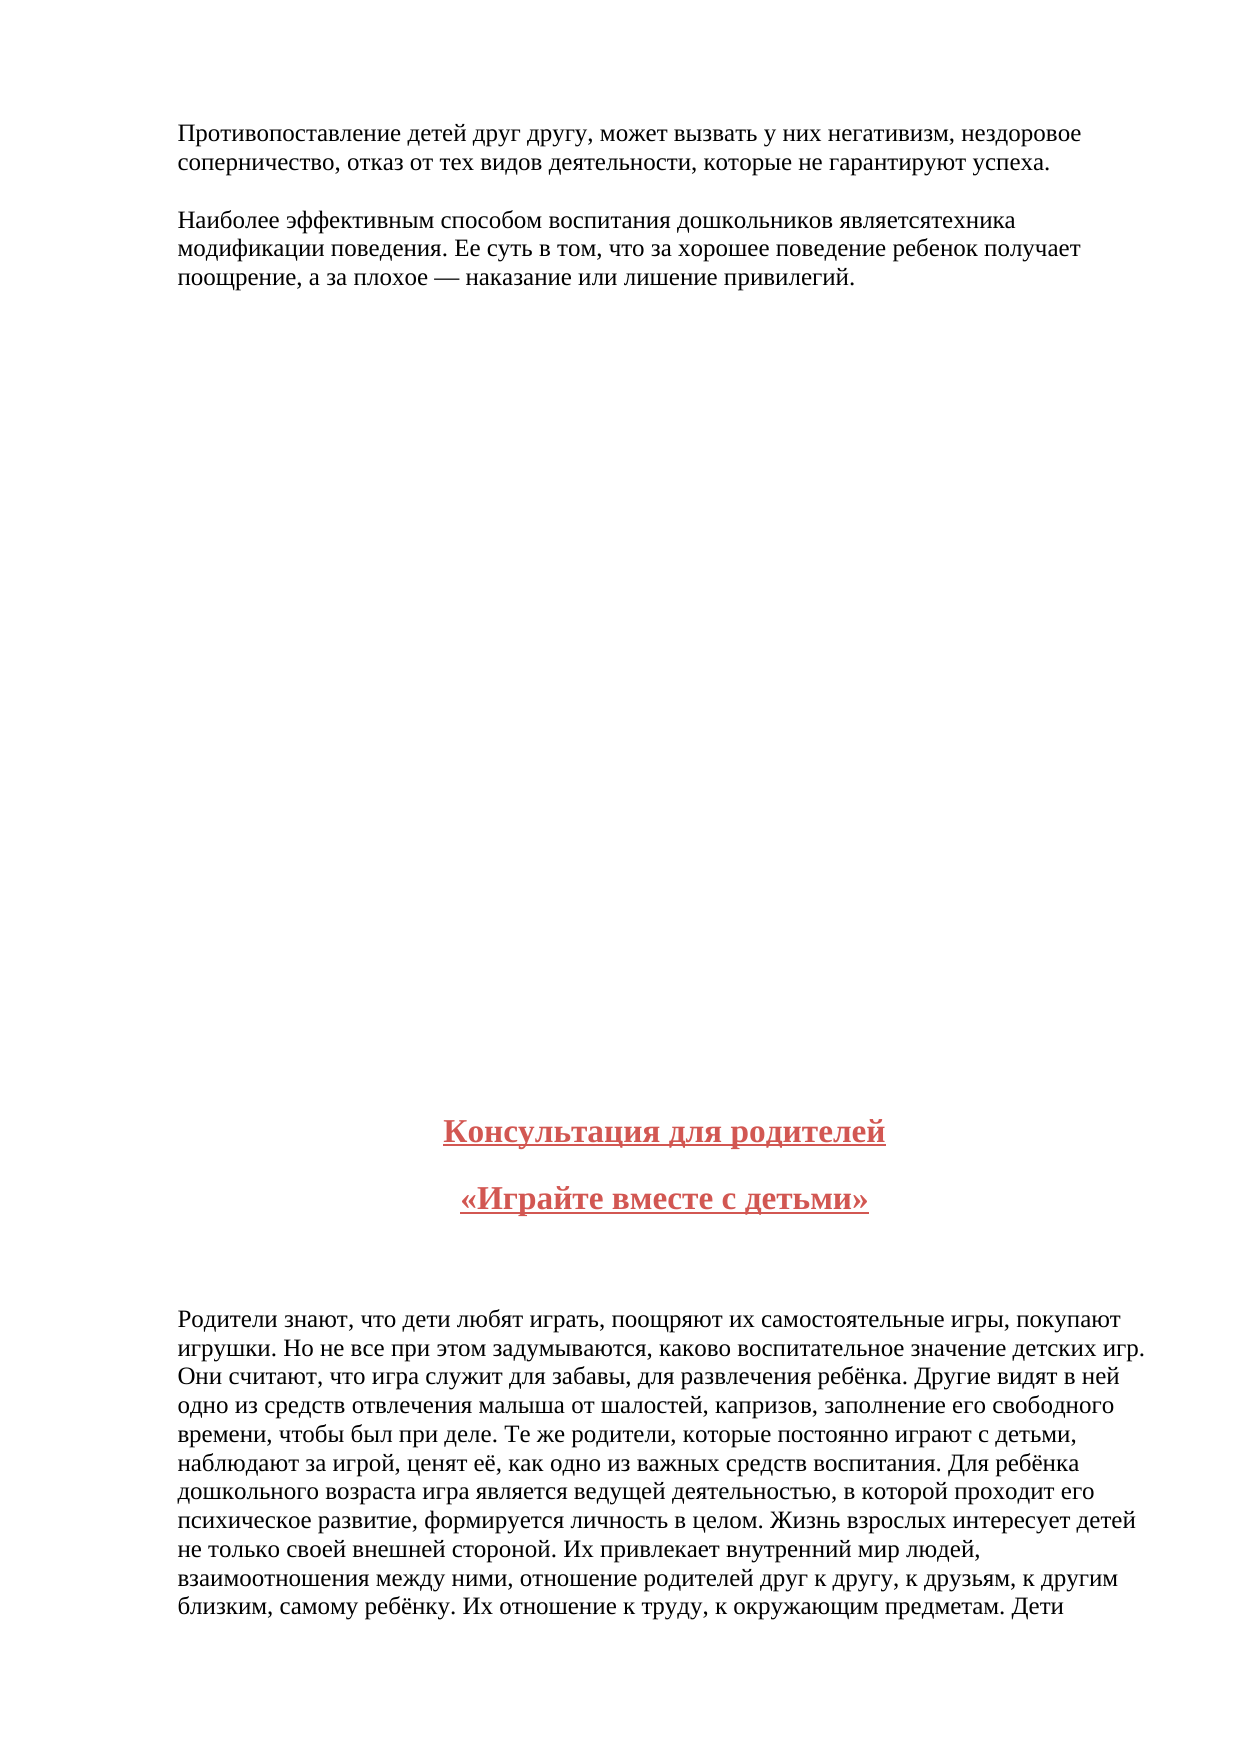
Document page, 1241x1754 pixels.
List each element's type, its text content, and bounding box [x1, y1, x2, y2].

text Консультация для родителей [177, 1111, 1152, 1149]
text Наиболее эффективным способом воспитания дошкольников являетсятехника модификации поведения. Ее суть в том, что за хорошее поведение ребенок получает поощрение, а за плохое — наказание или лишение привилегий. [177, 205, 1152, 291]
text «Играйте вместе с детьми» [177, 1178, 1152, 1217]
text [177, 1304, 1152, 1620]
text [177, 118, 1152, 176]
